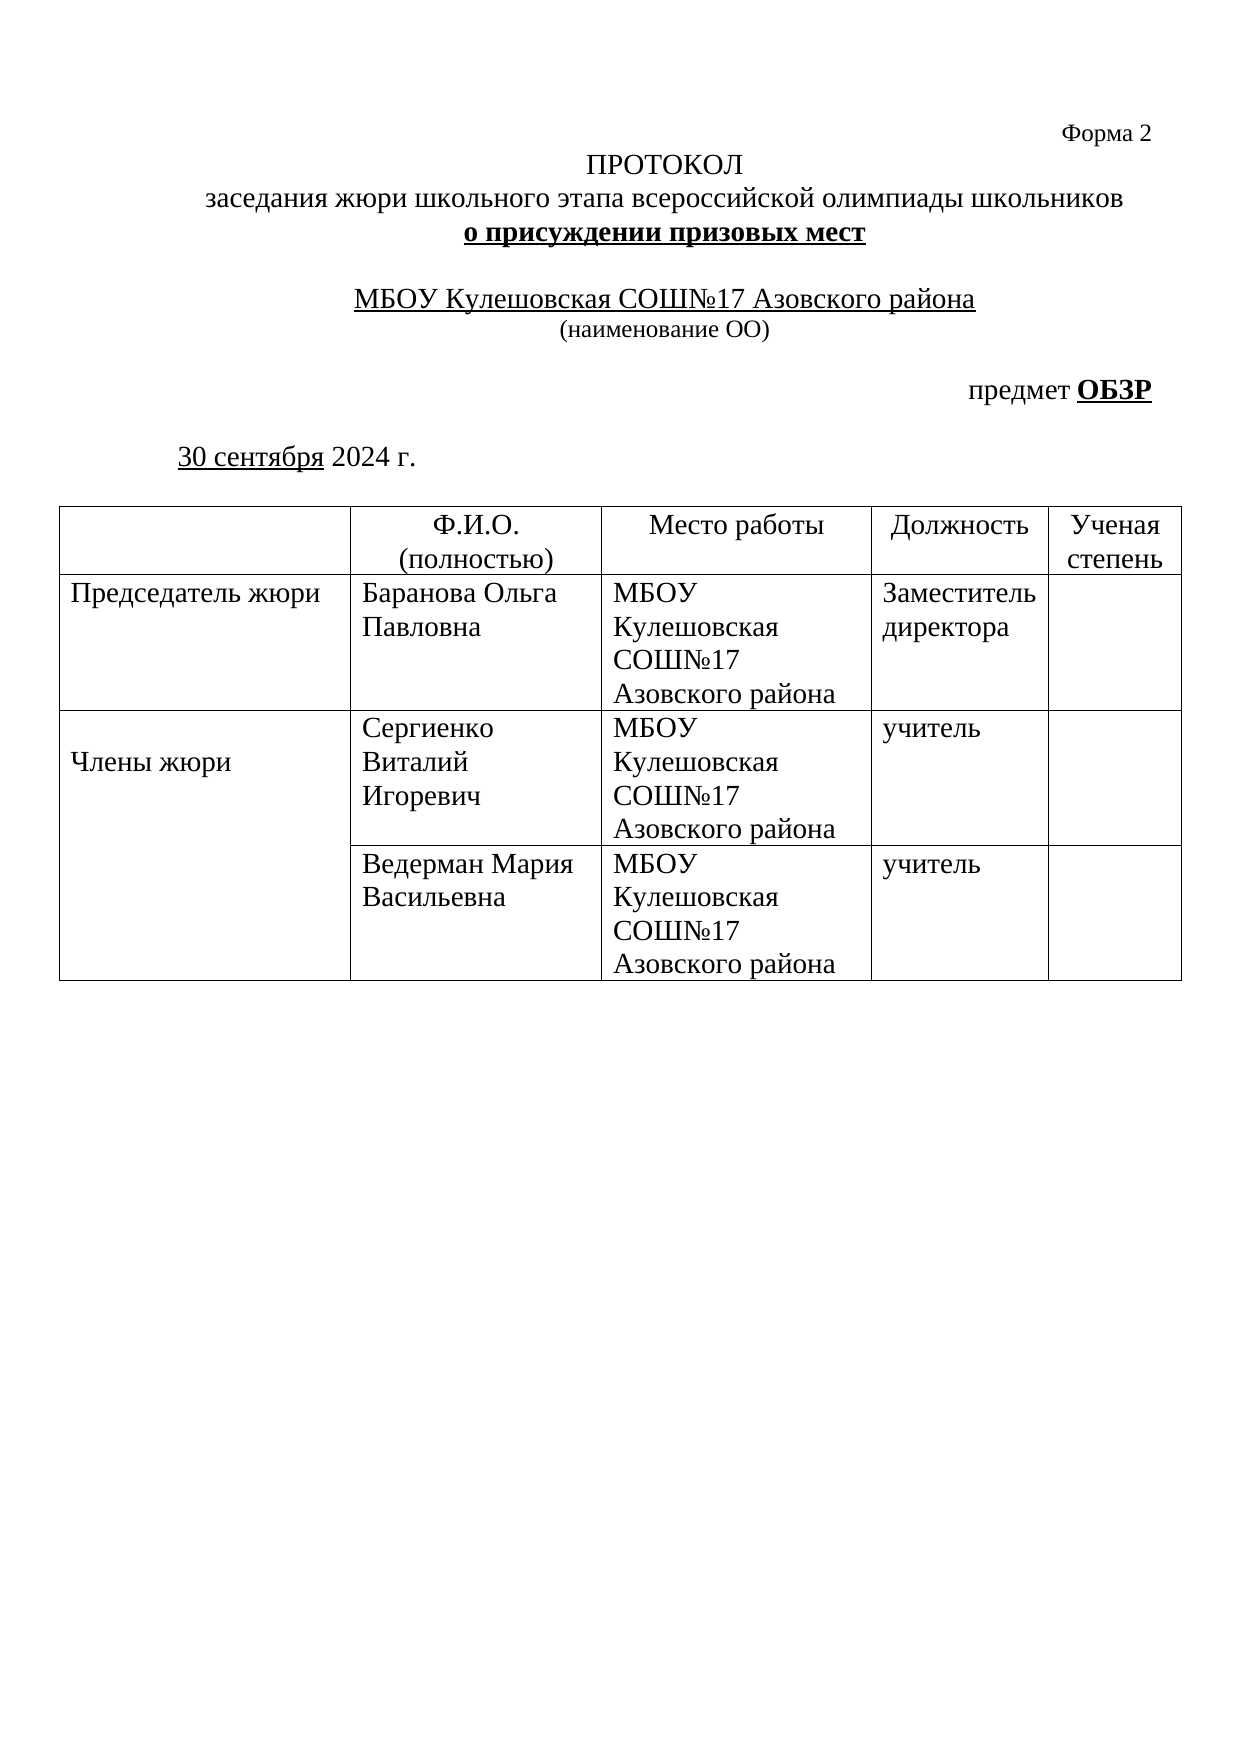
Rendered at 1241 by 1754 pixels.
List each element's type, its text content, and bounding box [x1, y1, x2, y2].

text МБОУ Кулешовская СОШ№17 Азовского района [177, 281, 1152, 314]
table_cell Баранова Ольга Павловна [351, 575, 601, 709]
table_header Ученая степень [1049, 507, 1181, 574]
table_cell учитель [872, 846, 1048, 980]
table_cell МБОУ Кулешовская СОШ№17 Азовского района [602, 846, 871, 980]
text ПРОТОКОЛ [177, 147, 1152, 180]
text заседания жюри школьного этапа всероссийской олимпиады школьников [177, 180, 1152, 214]
table_cell [1049, 711, 1181, 845]
table_cell Члены жюри [60, 711, 350, 980]
table_cell Ведерман Мария Васильевна [351, 846, 601, 980]
table_cell МБОУ Кулешовская СОШ№17 Азовского района [602, 711, 871, 845]
text о присуждении призовых мест [177, 214, 1152, 247]
table_cell Заместитель директора [872, 575, 1048, 709]
table_cell [1049, 575, 1181, 709]
table_cell Председатель жюри [60, 575, 350, 709]
table_cell учитель [872, 711, 1048, 845]
table_header Место работы [602, 507, 871, 574]
text Форма 2 [177, 118, 1152, 147]
table_header Должность [872, 507, 1048, 574]
table_cell Сергиенко Виталий Игоревич [351, 711, 601, 845]
table_cell МБОУ Кулешовская СОШ№17 Азовского района [602, 575, 871, 709]
table_cell [1049, 846, 1181, 980]
table_header [60, 507, 350, 574]
text (наименование ОО) [177, 314, 1152, 343]
text предмет ОБЗР [177, 372, 1152, 406]
text 30 сентября 2024 г. [177, 439, 1152, 473]
table_header Ф.И.О. (полностью) [351, 507, 601, 574]
